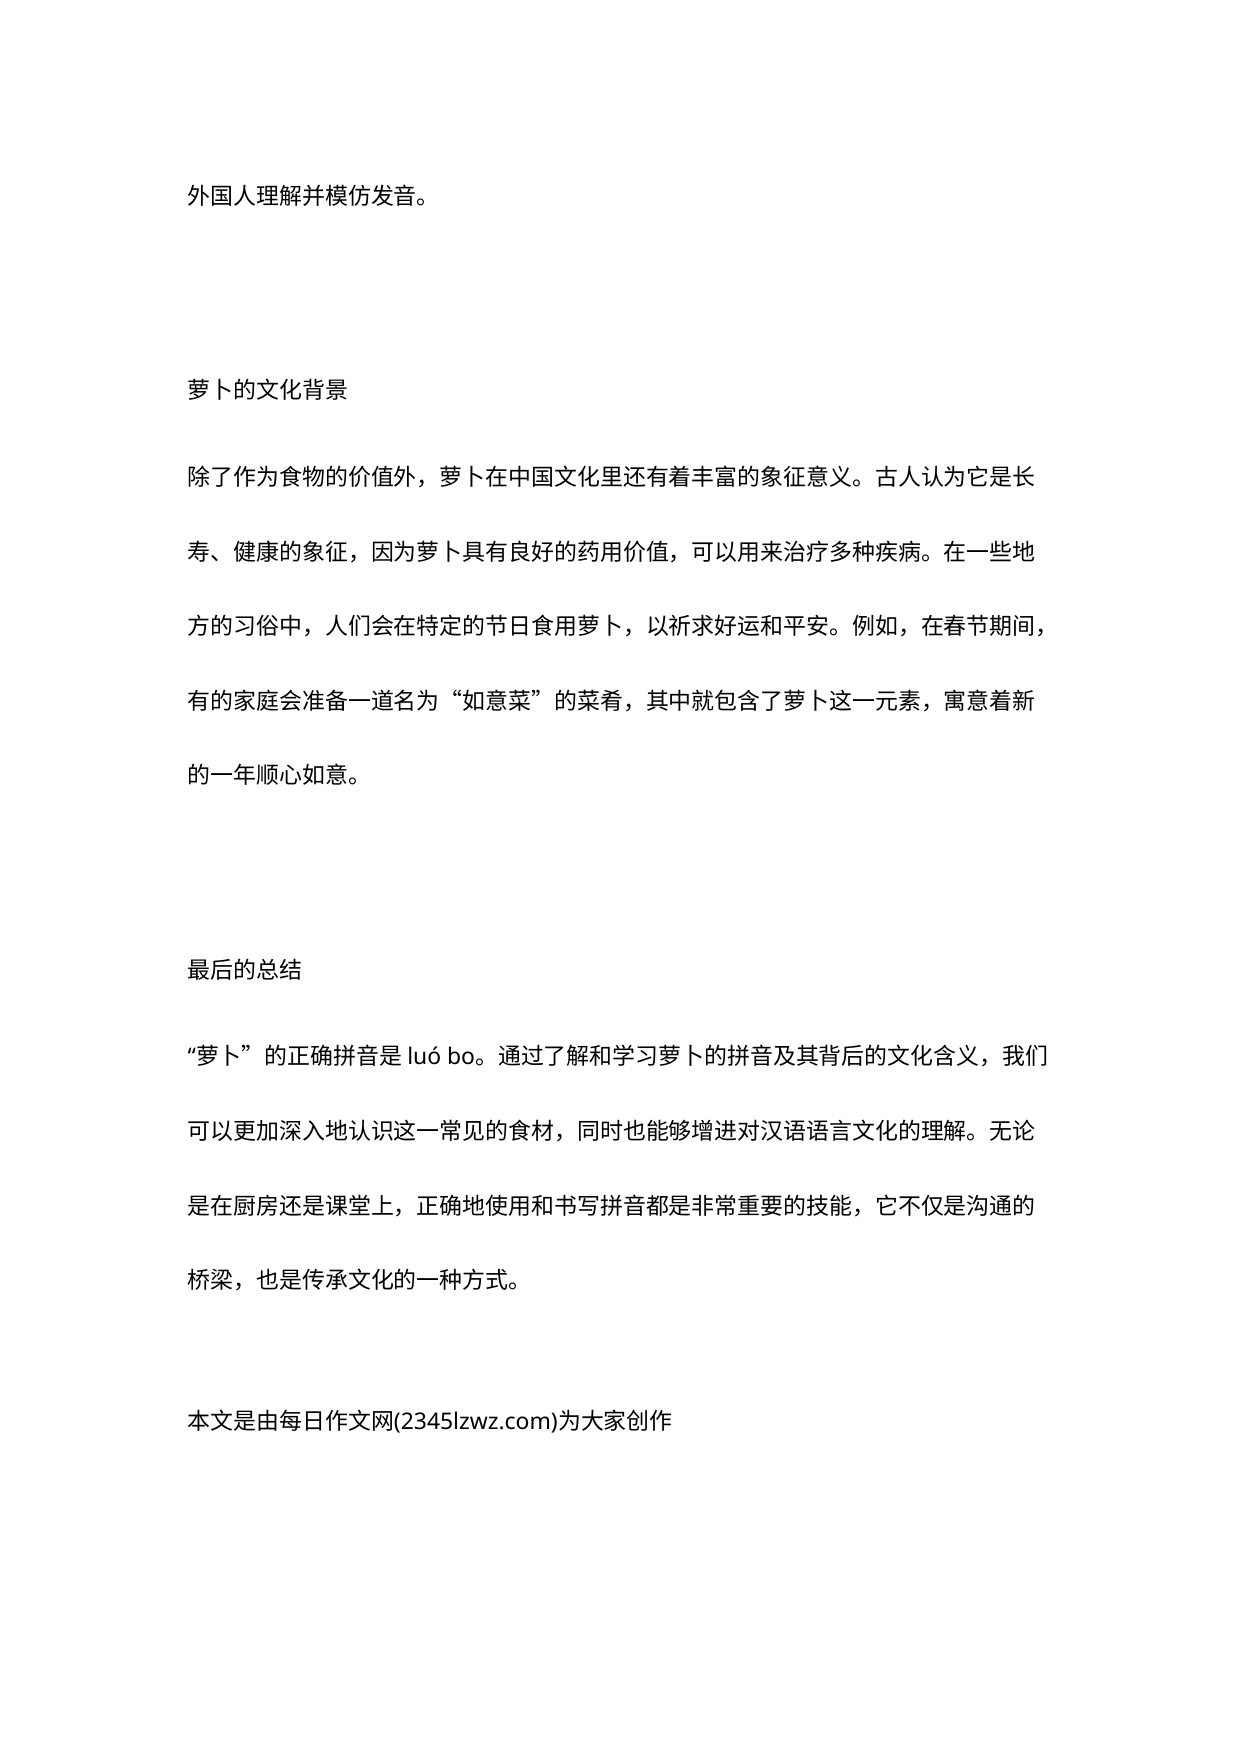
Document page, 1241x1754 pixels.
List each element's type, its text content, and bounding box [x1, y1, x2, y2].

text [187, 162, 1053, 227]
text 本文是由每日作文网(2345lzwz.com)为大家创作 [187, 1387, 1053, 1452]
text 除了作为食物的价值外，萝卜在中国文化里还有着丰富的象征意义。古人认为它是长寿、健康的象征，因为萝卜具有良好的药用价值，可以用来治疗多种疾病。在一些地方的习俗中，人们会在特定的节日食用萝卜，以祈求好运和平安。例如，在春节期间，有的家庭会准备一道名为“如意菜”的菜肴，其中就包含了萝卜这一元素，寓意着新的一年顺心如意。 [187, 443, 1053, 807]
text 萝卜的文化背景 [187, 356, 1053, 421]
text 最后的总结 [187, 936, 1053, 1001]
text “萝卜”的正确拼音是 luó bo。通过了解和学习萝卜的拼音及其背后的文化含义，我们可以更加深入地认识这一常见的食材，同时也能够增进对汉语语言文化的理解。无论是在厨房还是课堂上，正确地使用和书写拼音都是非常重要的技能，它不仅是沟通的桥梁，也是传承文化的一种方式。 [187, 1022, 1053, 1311]
